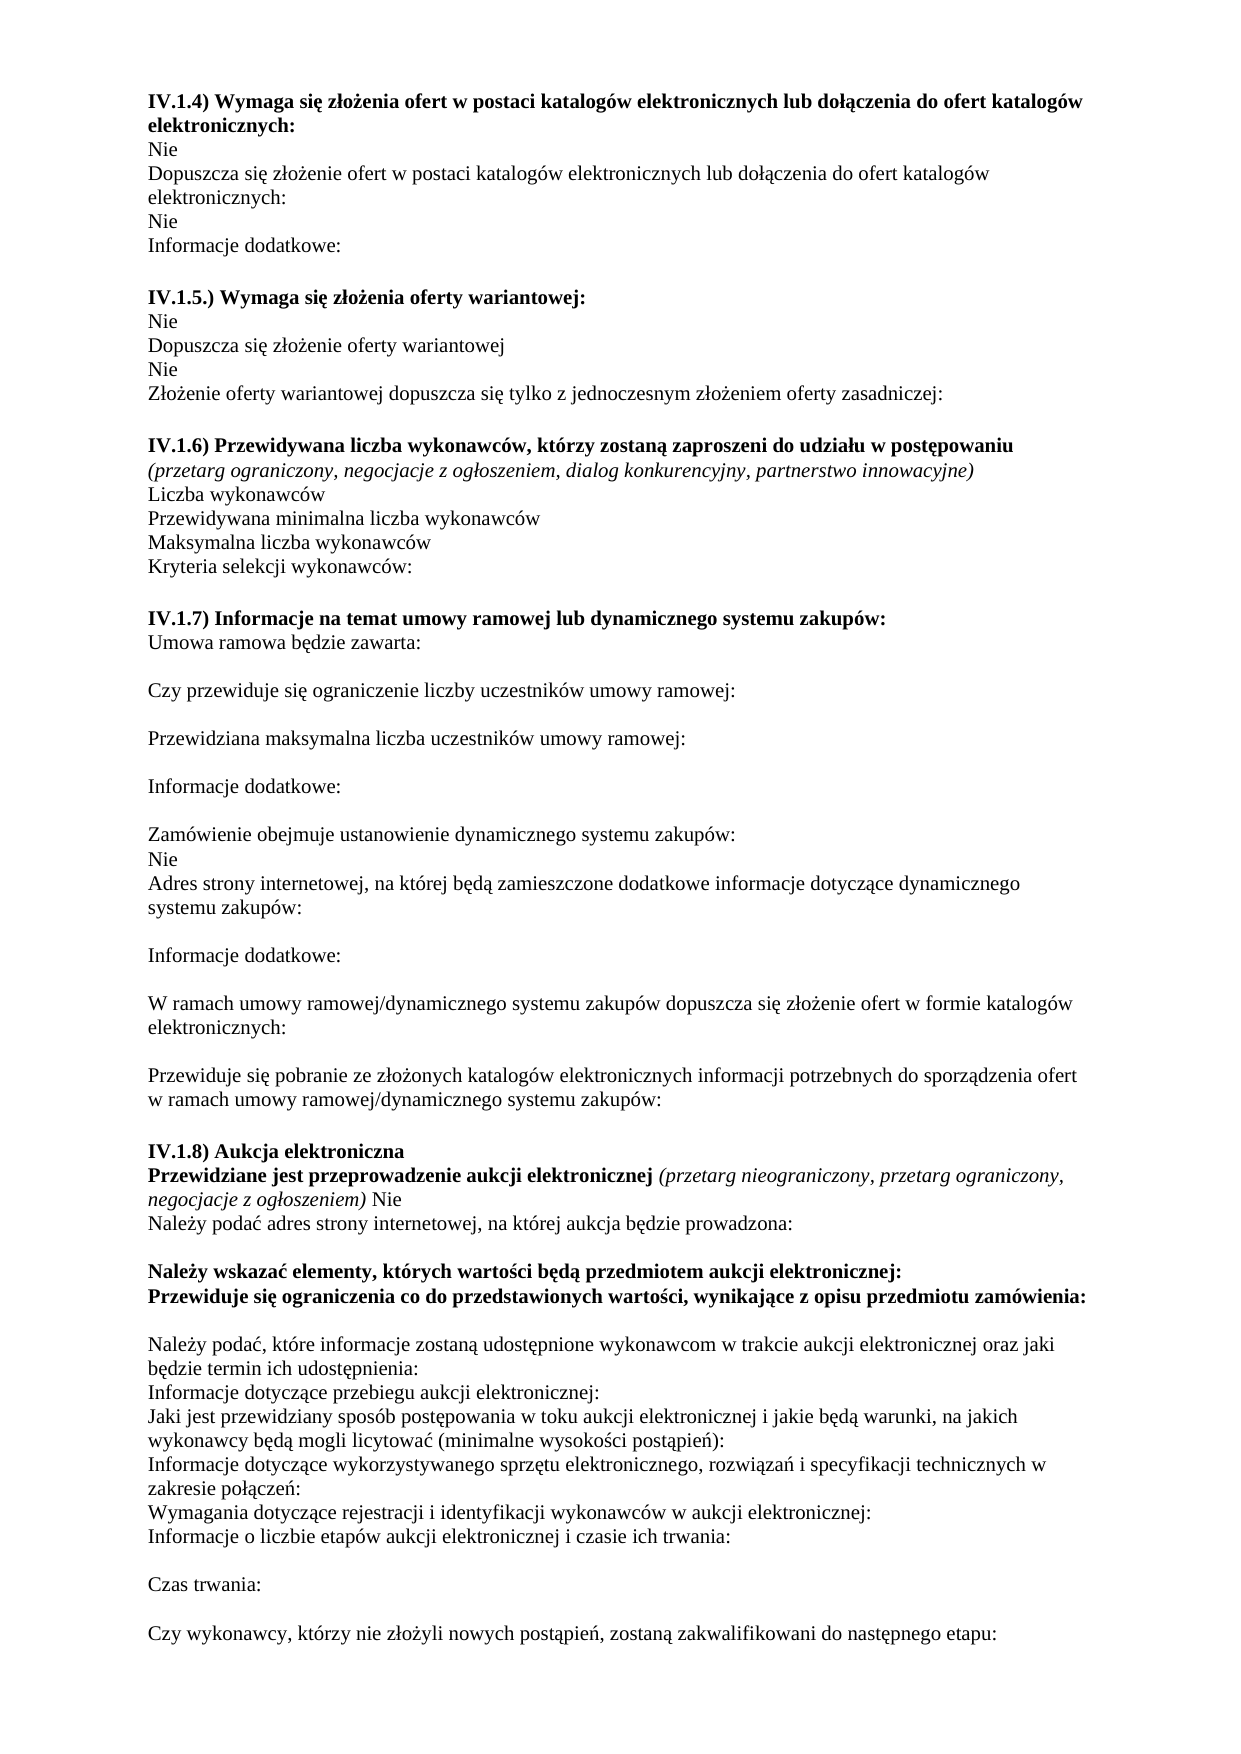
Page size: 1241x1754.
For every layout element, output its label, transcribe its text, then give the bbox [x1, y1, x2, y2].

text IV.1.6) Przewidywana liczba wykonawców, którzy zostaną zaproszeni do udziału w postępowaniu (przetarg ograniczony, negocjacje z ogłoszeniem, dialog konkurencyjny, partnerstwo innowacyjne) [148, 433, 1093, 482]
text IV.1.4) Wymaga się złożenia ofert w postaci katalogów elektronicznych lub dołączenia do ofert katalogów elektronicznych: [148, 89, 1093, 137]
text IV.1.5.) Wymaga się złożenia oferty wariantowej: [148, 285, 1093, 309]
text Umowa ramowa będzie zawarta: Czy przewiduje się ograniczenie liczby uczestników umowy ramowej: Przewidziana maksymalna liczba uczestników umowy ramowej: Informacje dodatkowe: Zamówienie obejmuje ustanowienie dynamicznego systemu zakupów: Nie Adres strony internetowej, na której będą zamieszczone dodatkowe informacje dotyczące dynamicznego systemu zakupów: Informacje dodatkowe: W ramach umowy ramowej/dynamicznego systemu zakupów dopuszcza się złożenie ofert w formie katalogów elektronicznych: Przewiduje się pobranie ze złożonych katalogów elektronicznych informacji potrzebnych do sporządzenia ofert w ramach umowy ramowej/dynamicznego systemu zakupów: [148, 630, 1093, 1139]
text IV.1.8) Aukcja elektroniczna Przewidziane jest przeprowadzenie aukcji elektronicznej (przetarg nieograniczony, przetarg ograniczony, negocjacje z ogłoszeniem) Nie Należy podać adres strony internetowej, na której aukcja będzie prowadzona: Należy wskazać elementy, których wartości będą przedmiotem aukcji elektronicznej: Przewiduje się ograniczenia co do przedstawionych wartości, wynikające z opisu przedmiotu zamówienia: Należy podać, które informacje zostaną udostępnione wykonawcom w trakcie aukcji elektronicznej oraz jaki będzie termin ich udostępnienia: Informacje dotyczące przebiegu aukcji elektronicznej: Jaki jest przewidziany sposób postępowania w toku aukcji elektronicznej i jakie będą warunki, na jakich wykonawcy będą mogli licytować (minimalne wysokości postąpień): Informacje dotyczące wykorzystywanego sprzętu elektronicznego, rozwiązań i specyfikacji technicznych w zakresie połączeń: Wymagania dotyczące rejestracji i identyfikacji wykonawców w aukcji elektronicznej: Informacje o liczbie etapów aukcji elektronicznej i czasie ich trwania: [148, 1139, 1093, 1548]
text Nie Dopuszcza się złożenie oferty wariantowej Nie Złożenie oferty wariantowej dopuszcza się tylko z jednoczesnym złożeniem oferty zasadniczej: [148, 309, 1093, 433]
text IV.1.7) Informacje na temat umowy ramowej lub dynamicznego systemu zakupów: [148, 606, 1093, 630]
text Nie Dopuszcza się złożenie ofert w postaci katalogów elektronicznych lub dołączenia do ofert katalogów elektronicznych: Nie Informacje dodatkowe: [148, 137, 1093, 285]
text Liczba wykonawców Przewidywana minimalna liczba wykonawców Maksymalna liczba wykonawców Kryteria selekcji wykonawców: [148, 482, 1093, 606]
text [148, 1548, 1093, 1644]
